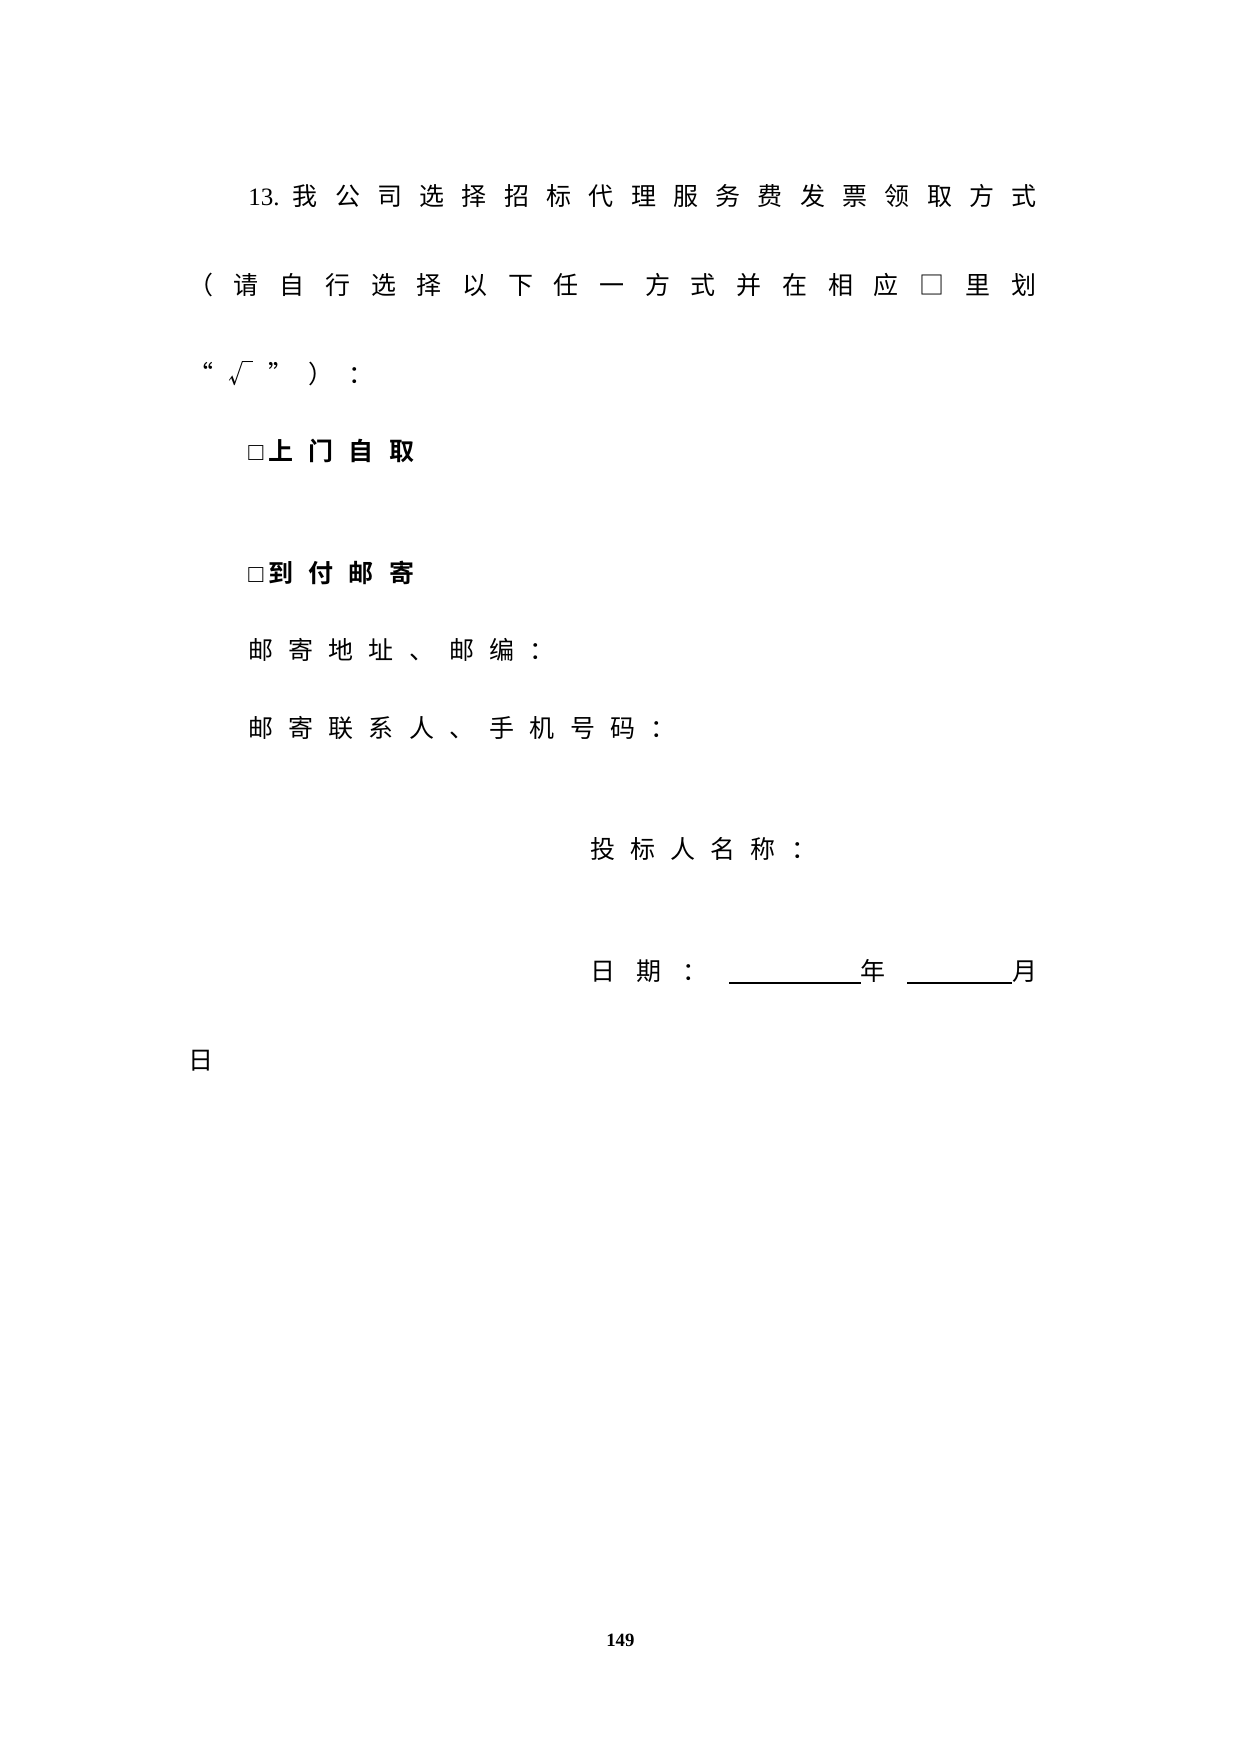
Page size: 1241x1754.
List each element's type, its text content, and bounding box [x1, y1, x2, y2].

text 13. 我公司选择招标代理服务费发票领取方式（请自行选择以下任一方式并在相应□里划“√”）： [188, 164, 1052, 402]
text □上门自取 [188, 420, 1052, 479]
text 投标人名称： [188, 818, 1052, 878]
text 邮寄地址、邮编： [188, 619, 1052, 678]
text 邮寄联系人、手机号码： [188, 697, 1052, 756]
text □到付邮寄 [188, 542, 1052, 601]
text 日期： 年 月 日 [188, 940, 1052, 1088]
